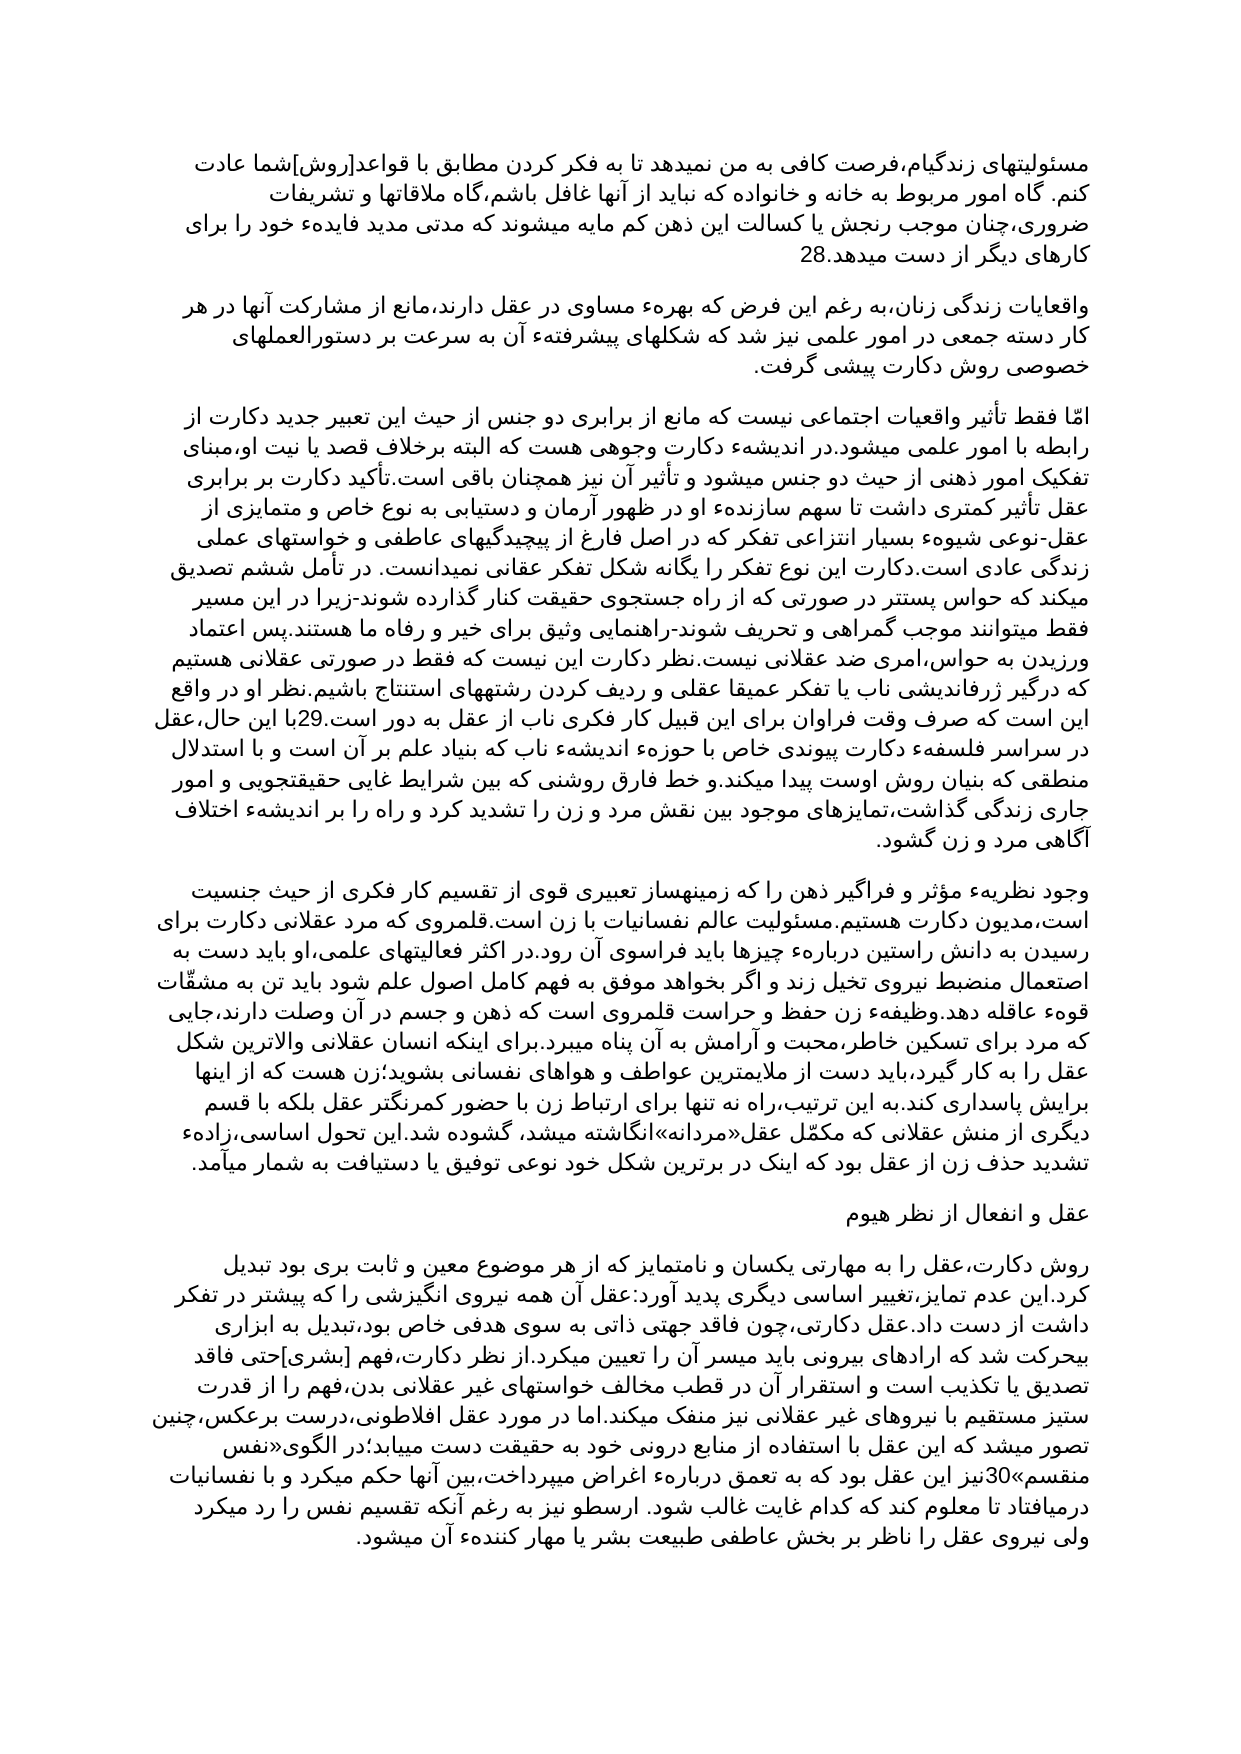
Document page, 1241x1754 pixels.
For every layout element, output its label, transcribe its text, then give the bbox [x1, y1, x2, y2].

text عقل و انفعال از نظر هیوم [150, 1200, 1090, 1226]
text مسئولیتهای زندگی‏ام،فرصت کافی به من نمی‏دهد تا به فکر کردن مطابق با قواعد[روش‏]شما عادت کنم. گاه امور مربوط به خانه و خانواده که نباید از آنها غافل باشم،گاه ملاقاتها و تشریفات ضروری،چنان موجب‏ رنجش یا کسالت این ذهن کم مایه می‏شوند که مدتی مدید فایدهء خود را برای کارهای دیگر از دست‏ می‏دهد.28 [150, 150, 1090, 267]
text روش دکارت،عقل را به مهارتی یکسان و نامتمایز که از هر موضوع معین و ثابت بری بود تبدیل‏ کرد.این عدم تمایز،تغییر اساسی دیگری پدید آورد:عقل آن همه نیروی انگیزشی را که پیشتر در تفکر داشت از دست داد.عقل دکارتی،چون فاقد جهتی ذاتی به سوی هدفی خاص بود،تبدیل‏ به ابزاری بی‏حرکت شد که اراده‏ای بیرونی باید میسر آن را تعیین می‏کرد.از نظر دکارت،فهم‏ [بشری‏]حتی فاقد تصدیق یا تکذیب است و استقرار آن در قطب مخالف خواستهای‏ غیر عقلانی بدن،فهم را از قدرت ستیز مستقیم با نیروهای غیر عقلانی نیز منفک می‏کند.اما در مورد عقل افلاطونی،درست برعکس،چنین تصور می‏شد که این عقل با استفاده از منابع درونی خود به حقیقت دست می‏یابد؛در الگوی«نفس منقسم»30نیز این عقل بود که به تعمق دربارهء اغراض‏ می‏پرداخت،بین آنها حکم می‏کرد و با نفسانیات درمی‏افتاد تا معلوم کند که کدام غایت غالب شود. ارسطو نیز به رغم آنکه تقسیم نفس را رد می‏کرد ولی نیروی عقل را ناظر بر بخش عاطفی طبیعت‏ بشر یا مهار کنندهء آن می‏شود. [150, 1251, 1090, 1549]
text امّا فقط تأثیر واقعیات اجتماعی نیست که مانع از برابری دو جنس از حیث این تعبیر جدید دکارت از رابطه با امور علمی می‏شود.در اندیشهء دکارت وجوهی هست که البته برخلاف قصد یا نیت او،مبنای تفکیک امور ذهنی از حیث دو جنس می‏شود و تأثیر آن نیز همچنان باقی است.تأکید دکارت بر برابری عقل تأثیر کمتری داشت تا سهم سازندهء او در ظهور آرمان و دستیابی به نوع خاص و متمایزی از عقل-نوعی شیوهء بسیار انتزاعی تفکر که در اصل فارغ از پیچیدگیهای عاطفی و خواستهای عملی زندگی عادی است.دکارت این نوع تفکر را یگانه شکل تفکر عقانی نمی‏دانست. در تأمل ششم تصدیق می‏کند که حواس پست‏تر در صورتی که از راه جستجوی حقیقت کنار گذارده شوند-زیرا در این مسیر فقط می‏توانند موجب گمراهی و تحریف شوند-راهنمایی وثیق برای‏ خیر و رفاه ما هستند.پس اعتماد ورزیدن به حواس،امری ضد عقلانی نیست.نظر دکارت این نیست‏ که فقط در صورتی عقلانی هستیم که درگیر ژرف‏اندیشی ناب یا تفکر عمیقا عقلی و ردیف کردن‏ رشته‏های استنتاج باشیم.نظر او در واقع این است که صرف وقت فراوان برای این قبیل کار فکری‏ ناب از عقل به دور است.29با این حال،عقل در سراسر فلسفهء دکارت پیوندی خاص با حوزهء اندیشهء ناب که بنیاد علم بر آن است و با استدلال منطقی که بنیان روش اوست پیدا می‏کند.و خط فارق‏ روشنی که بین شرایط غایی حقیقت‏جویی و امور جاری زندگی گذاشت،تمایزهای موجود بین‏ نقش مرد و زن را تشدید کرد و راه را بر اندیشهء اختلاف آگاهی مرد و زن گشود. [150, 403, 1090, 852]
text واقعایات زندگی زنان،به رغم این فرض که بهرهء مساوی در عقل دارند،مانع از مشارکت آنها در هر کار دسته جمعی در امور علمی نیز شد که شکلهای پیشرفتهء آن به سرعت بر دستورالعملهای‏ خصوصی روش دکارت پیشی گرفت. [150, 292, 1090, 378]
text وجود نظریهء مؤثر و فراگیر ذهن را که زمینه‏ساز تعبیری قوی از تقسیم کار فکری از حیث‏ جنسیت است،مدیون دکارت هستیم.مسئولیت عالم نفسانیات با زن است.قلمروی که مرد عقلانی‏ دکارت برای رسیدن به دانش راستین دربارهء چیزها باید فراسوی آن رود.در اکثر فعالیتهای علمی،او باید دست به اصتعمال منضبط نیروی تخیل زند و اگر بخواهد موفق به فهم کامل اصول علم شود باید تن به مشقّات قوهء عاقله دهد.وظیفهء زن حفظ و حراست قلمروی است که ذهن و جسم در آن‏ وصلت دارند،جایی که مرد برای تسکین خاطر،محبت و آرامش به آن پناه می‏برد.برای اینکه‏ انسان عقلانی والاترین شکل عقل را به کار گیرد،باید دست از ملایمترین عواطف و هواهای‏ نفسانی بشوید؛زن هست که از اینها برایش پاسداری کند.به این ترتیب،راه نه تنها برای ارتباط زن با حضور کمرنگتر عقل بلکه با قسم دیگری از منش عقلانی که مکمّل عقل«مردانه»انگاشته می‏شد، گشوده شد.این تحول اساسی،زادهء تشدید حذف زن از عقل بود که اینک در برترین شکل خود نوعی توفیق یا دستیافت به شمار می‏آمد. [150, 877, 1090, 1175]
